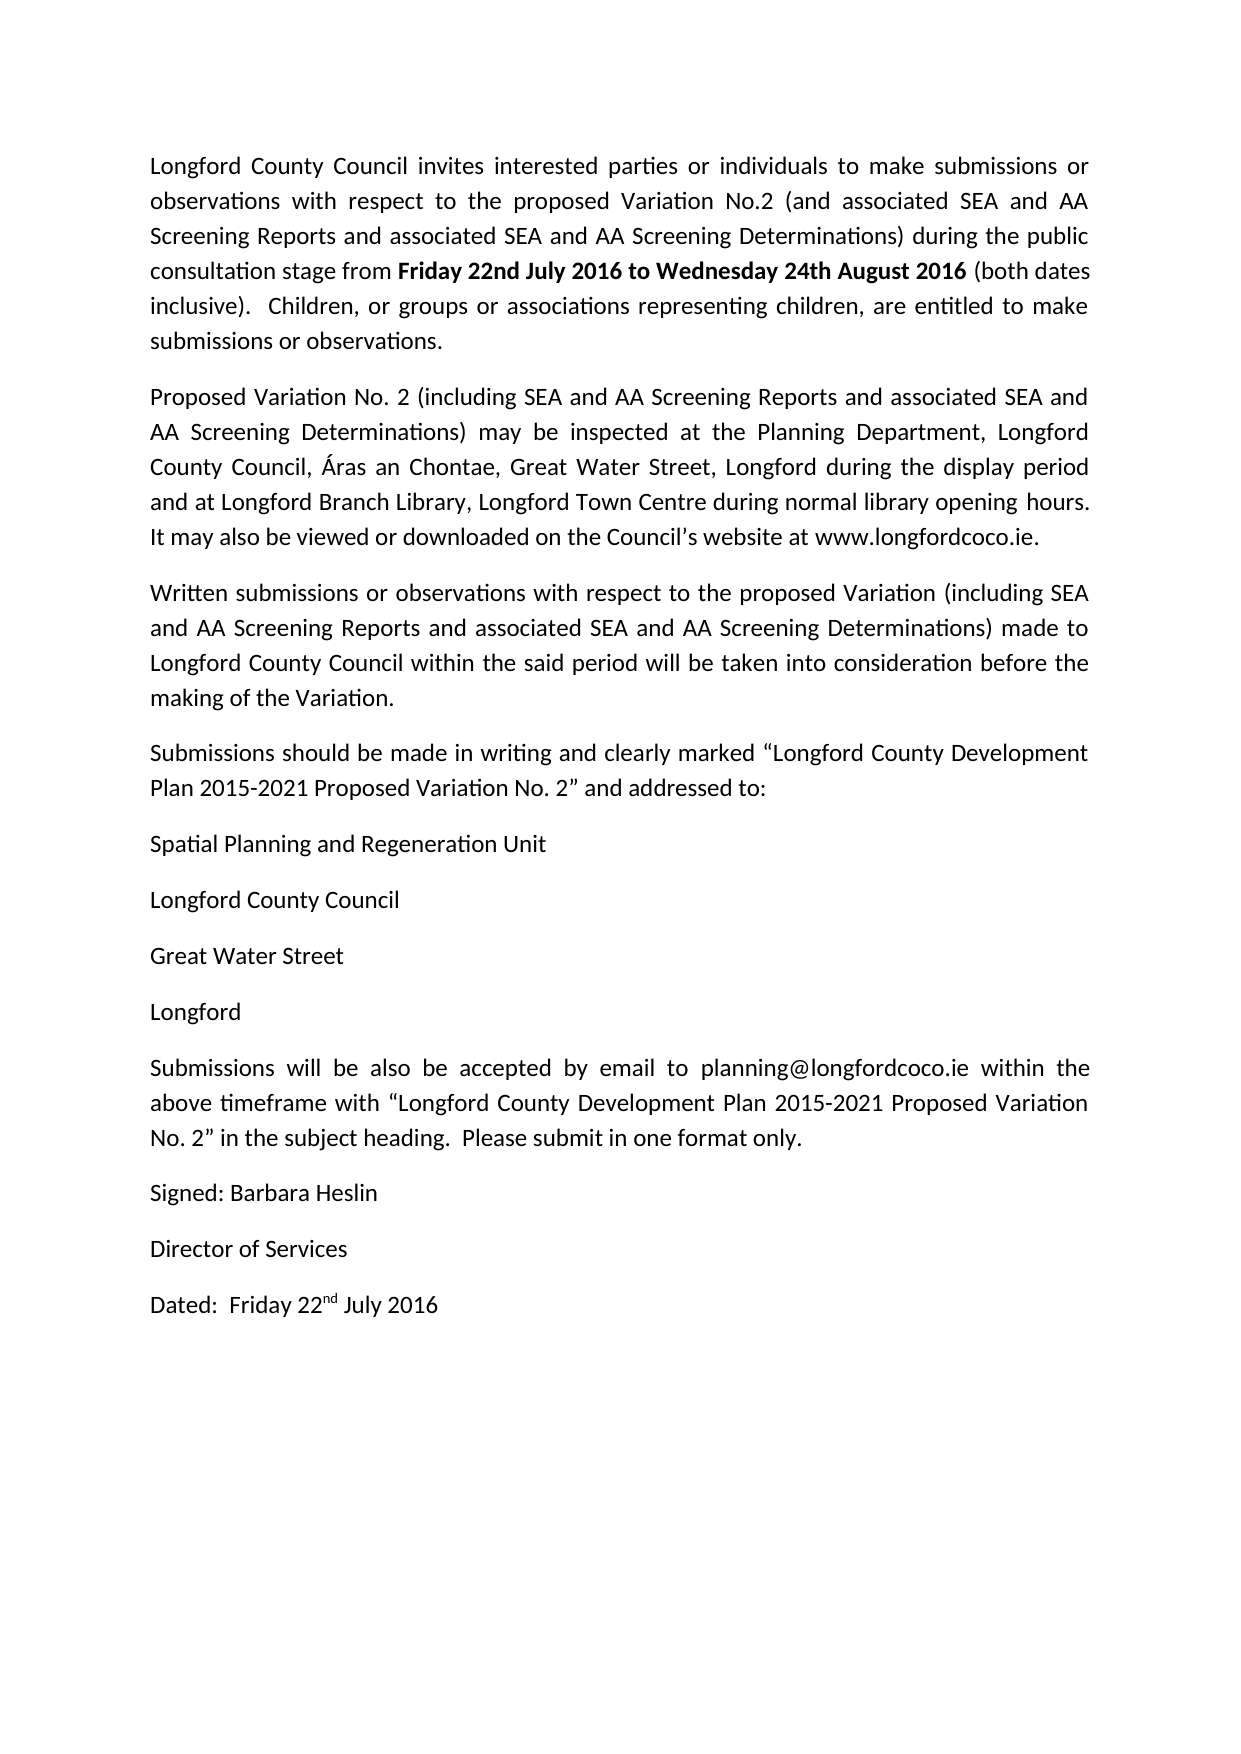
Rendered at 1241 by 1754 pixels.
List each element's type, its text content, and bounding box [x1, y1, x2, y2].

text Director of Services [150, 1233, 1090, 1264]
text Spatial Planning and Regeneration Unit [150, 828, 1090, 859]
text Written submissions or observations with respect to the proposed Variation (including SEA and AA Screening Reports and associated SEA and AA Screening Determinations) made to Longford County Council within the said period will be taken into consideration before the making of the Variation. [150, 577, 1090, 712]
text Dated: Friday 22nd July 2016 [150, 1289, 1090, 1320]
text Longford County Council [150, 884, 1090, 915]
text Longford County Council invites interested parties or individuals to make submissions or observations with respect to the proposed Variation No.2 (and associated SEA and AA Screening Reports and associated SEA and AA Screening Determinations) during the public consultation stage from Friday 22nd July 2016 to Wednesday 24th August 2016 (both dates inclusive). Children, or groups or associations representing children, are entitled to make submissions or observations. [150, 150, 1090, 356]
text Signed: Barbara Heslin [150, 1177, 1090, 1208]
text Longford [150, 996, 1090, 1026]
text Submissions should be made in writing and clearly marked “Longford County Development Plan 2015-2021 Proposed Variation No. 2” and addressed to: [150, 737, 1090, 803]
text Submissions will be also be accepted by email to planning@longfordcoco.ie within the above timeframe with “Longford County Development Plan 2015-2021 Proposed Variation No. 2” in the subject heading. Please submit in one format only. [150, 1052, 1090, 1152]
text Great Water Street [150, 940, 1090, 971]
text Proposed Variation No. 2 (including SEA and AA Screening Reports and associated SEA and AA Screening Determinations) may be inspected at the Planning Department, Longford County Council, Áras an Chontae, Great Water Street, Longford during the display period and at Longford Branch Library, Longford Town Centre during normal library opening hours. It may also be viewed or downloaded on the Council’s website at www.longfordcoco.ie. [150, 381, 1090, 551]
